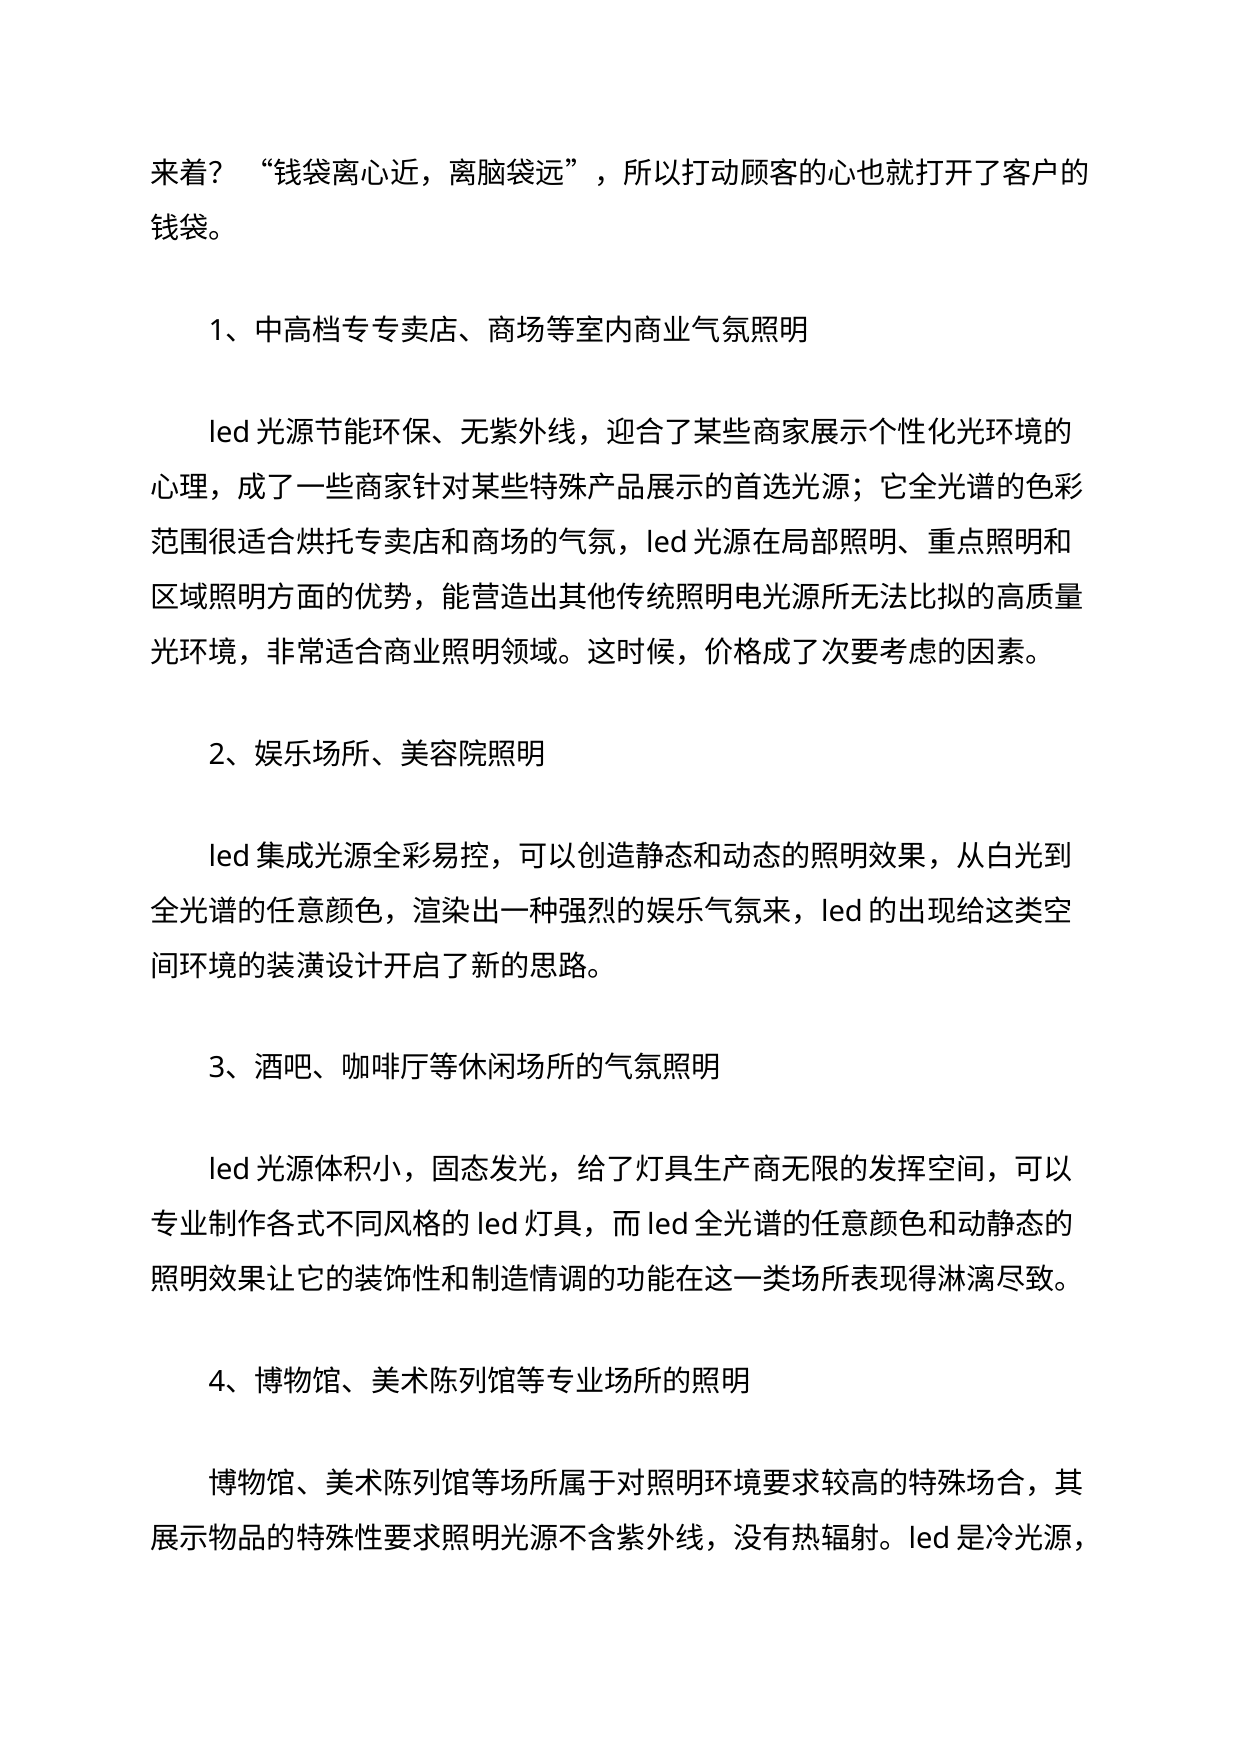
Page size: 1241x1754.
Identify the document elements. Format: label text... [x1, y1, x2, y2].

text led光源节能环保、无紫外线，迎合了某些商家展示个性化光环境的心理，成了一些商家针对某些特殊产品展示的首选光源；它全光谱的色彩范围很适合烘托专卖店和商场的气氛，led光源在局部照明、重点照明和区域照明方面的优势，能营造出其他传统照明电光源所无法比拟的高质量光环境，非常适合商业照明领域。这时候，价格成了次要考虑的因素。 [150, 409, 1090, 671]
text 3、酒吧、咖啡厅等休闲场所的气氛照明 [150, 1044, 1090, 1086]
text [150, 150, 1090, 247]
text led光源体积小，固态发光，给了灯具生产商无限的发挥空间，可以专业制作各式不同风格的led灯具，而led全光谱的任意颜色和动静态的照明效果让它的装饰性和制造情调的功能在这一类场所表现得淋漓尽致。 [150, 1146, 1090, 1298]
text 4、博物馆、美术陈列馆等专业场所的照明 [150, 1358, 1090, 1400]
text 1、中高档专专卖店、商场等室内商业气氛照明 [150, 307, 1090, 349]
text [150, 1460, 1090, 1557]
text led集成光源全彩易控，可以创造静态和动态的照明效果，从白光到全光谱的任意颜色，渲染出一种强烈的娱乐气氛来，led的出现给这类空间环境的装潢设计开启了新的思路。 [150, 832, 1090, 984]
text 2、娱乐场所、美容院照明 [150, 730, 1090, 773]
